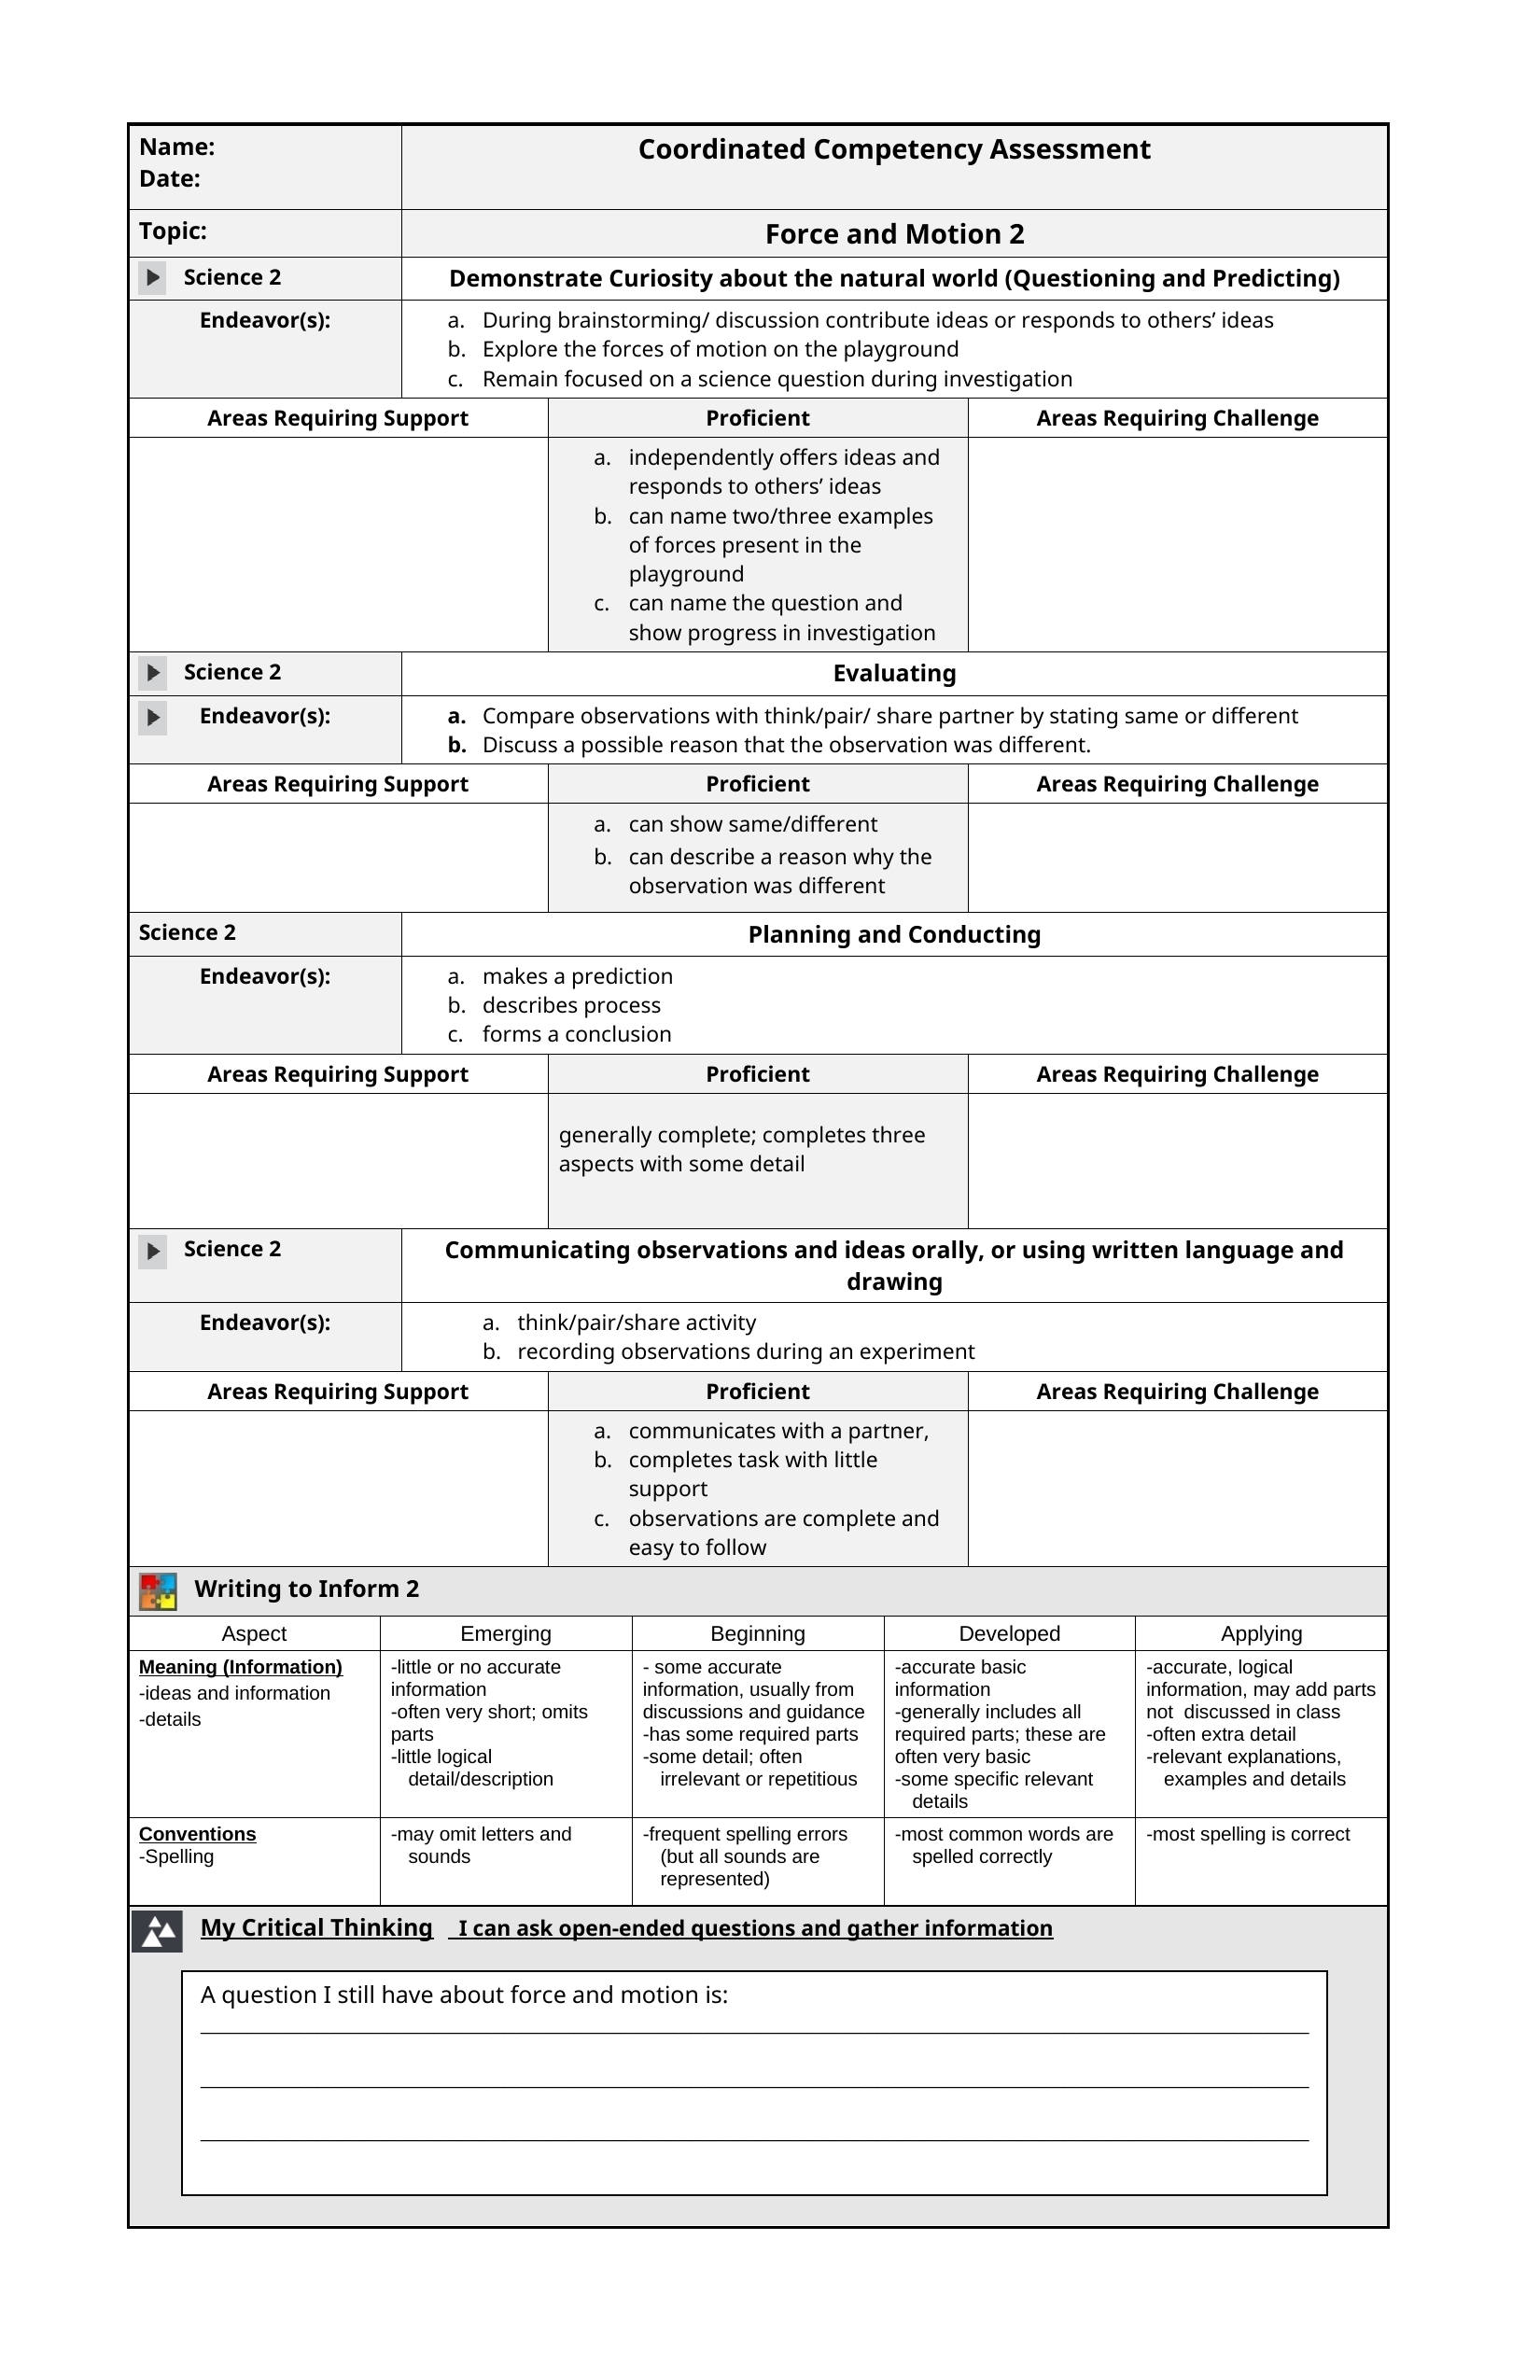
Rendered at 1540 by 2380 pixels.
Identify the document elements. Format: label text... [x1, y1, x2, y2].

table_cell [130, 438, 548, 651]
table_cell Force and Motion 2 [402, 210, 1387, 256]
table_cell Endeavor(s): [130, 957, 401, 1054]
table_cell Demonstrate Curiosity about the natural world (Questioning and Predicting) [402, 258, 1387, 300]
table_cell Science 2 [130, 258, 401, 300]
table_cell Proficient [549, 1055, 968, 1093]
table_cell -accurate, logical information, may add parts not discussed in class -often extra detail -relevant explanations, examples and details [1136, 1651, 1387, 1817]
table_cell Science 2 [130, 913, 401, 956]
table_cell Areas Requiring Support [130, 399, 548, 437]
table_cell can show same/different can describe a reason why the observation was different [549, 804, 968, 912]
table_cell communicates with a partner, completes task with little support observations are complete and easy to follow [549, 1411, 968, 1566]
table_cell -frequent spelling errors (but all sounds are represented) [633, 1818, 884, 1905]
table_cell Areas Requiring Challenge [969, 1372, 1387, 1410]
table_cell -little or no accurate information -often very short; omits parts -little logical detail/description [381, 1651, 632, 1817]
table_cell [969, 438, 1387, 651]
picture [138, 1573, 177, 1611]
table_cell makes a prediction describes process forms a conclusion [402, 957, 1387, 1054]
table_cell [130, 1094, 548, 1228]
table_cell Developed [885, 1617, 1135, 1650]
table_cell Science 2 [130, 652, 401, 694]
table_cell [969, 804, 1387, 912]
table_cell Areas Requiring Support [130, 1372, 548, 1410]
table_cell Meaning (Information) -ideas and information -details [130, 1651, 380, 1817]
table_cell generally complete; completes three aspects with some detail [549, 1094, 968, 1228]
table_cell During brainstorming/ discussion contribute ideas or responds to others’ ideas Explore the forces of motion on the playground Remain focused on a science question during investigation [402, 301, 1387, 398]
picture [138, 656, 167, 691]
table_cell think/pair/share activity recording observations during an experiment [402, 1303, 1387, 1370]
table_cell Areas Requiring Challenge [969, 764, 1387, 803]
table_cell Areas Requiring Challenge [969, 1055, 1387, 1093]
table_cell Communicating observations and ideas orally, or using written language and drawing [402, 1229, 1387, 1302]
table_cell Applying [1136, 1617, 1387, 1650]
table_cell Topic: [130, 210, 401, 256]
table_cell independently offers ideas and responds to others’ ideas can name two/three examples of forces present in the playground can name the question and show progress in investigation [549, 438, 968, 651]
table_cell [130, 804, 548, 912]
table_cell Planning and Conducting [402, 913, 1387, 956]
table_cell Endeavor(s): [130, 696, 401, 763]
table_cell -most common words are spelled correctly [885, 1818, 1135, 1905]
picture [138, 701, 167, 735]
picture [138, 261, 166, 295]
table_cell Proficient [549, 1372, 968, 1410]
table_cell Proficient [549, 764, 968, 803]
table_cell Endeavor(s): [130, 1303, 401, 1370]
table_header Name: Date: [130, 126, 401, 209]
table_cell Evaluating [402, 652, 1387, 694]
table_cell - some accurate information, usually from discussions and guidance -has some required parts -some detail; often irrelevant or repetitious [633, 1651, 884, 1817]
table_cell -accurate basic information -generally includes all required parts; these are often very basic -some specific relevant details [885, 1651, 1135, 1817]
table_cell Conventions -Spelling [130, 1818, 380, 1905]
picture [138, 1235, 167, 1269]
table_cell Beginning [633, 1617, 884, 1650]
table_cell [130, 1411, 548, 1566]
table_cell My Critical Thinking I can ask open-ended questions and gather information [130, 1907, 1387, 2225]
table_cell Aspect [130, 1617, 380, 1650]
table_cell Compare observations with think/pair/ share partner by stating same or different Discuss a possible reason that the observation was different. [402, 696, 1387, 763]
table_cell Endeavor(s): [130, 301, 401, 398]
table_cell -may omit letters and sounds [381, 1818, 632, 1905]
picture [132, 1911, 183, 1953]
table_cell Areas Requiring Support [130, 764, 548, 803]
table_cell [969, 1094, 1387, 1228]
table_cell Writing to Inform 2 [130, 1567, 1387, 1616]
table_header Coordinated Competency Assessment [402, 126, 1387, 209]
table_cell Emerging [381, 1617, 632, 1650]
table_cell [969, 1411, 1387, 1566]
table_cell Areas Requiring Challenge [969, 399, 1387, 437]
table_cell -most spelling is correct [1136, 1818, 1387, 1905]
table_cell Proficient [549, 399, 968, 437]
table_cell Areas Requiring Support [130, 1055, 548, 1093]
table_cell Science 2 [130, 1229, 401, 1302]
